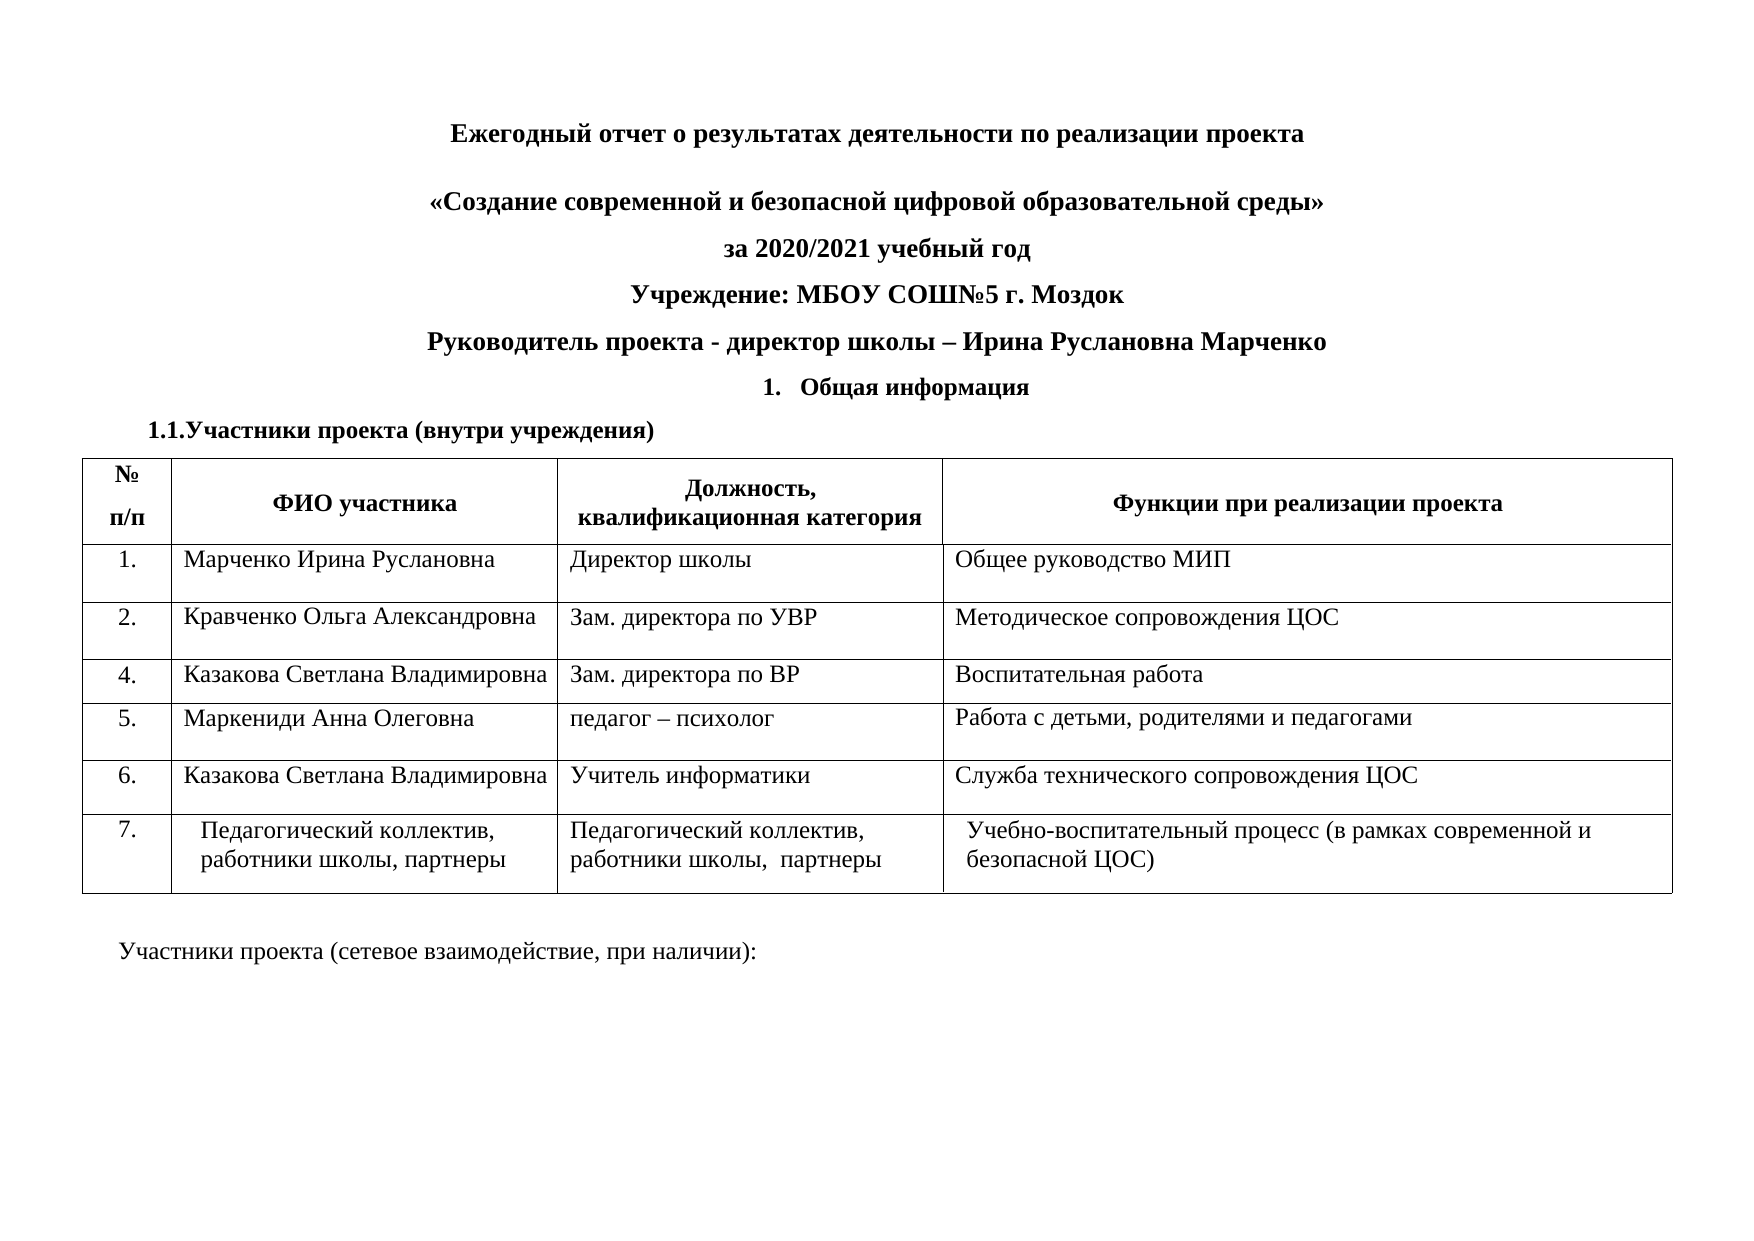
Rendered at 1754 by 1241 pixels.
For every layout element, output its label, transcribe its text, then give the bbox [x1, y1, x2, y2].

table_cell Методическое сопровождения ЦОС [944, 602, 1672, 659]
subtitle Общая информация [762, 372, 1685, 400]
table_cell Зам. директора по УВР [558, 603, 943, 659]
table_cell 5. [83, 704, 171, 759]
table_header Функции при реализации проекта [943, 459, 1672, 544]
table_cell Кравченко Ольга Александровна [172, 603, 557, 659]
table_cell Директор школы [558, 545, 943, 602]
table_cell Педагогический коллектив, работники школы, партнеры [172, 815, 557, 893]
table_cell Служба технического сопровождения ЦОС [944, 760, 1672, 814]
table_cell 7. [83, 815, 171, 893]
table_cell Воспитательная работа [944, 659, 1672, 702]
text 1.1.Участники проекта (внутри учреждения) [147, 415, 1685, 444]
table_cell Марченко Ирина Руслановна [172, 545, 557, 602]
table_cell Зам. директора по ВР [558, 660, 943, 702]
table_header Должность, квалификационная категория [558, 459, 942, 544]
table_cell Маркениди Анна Олеговна [172, 704, 557, 759]
table_cell Казакова Светлана Владимировна [172, 761, 557, 814]
table_cell Работа с детьми, родителями и педагогами [944, 703, 1672, 759]
table_cell педагог – психолог [558, 704, 943, 759]
table_cell 2. [83, 603, 171, 659]
table_cell Учебно-воспитательный процесс (в рамках современной и безопасной ЦОС) [943, 814, 1672, 893]
table_cell Педагогический коллектив, работники школы, партнеры [558, 815, 943, 893]
table_cell Общее руководство МИП [944, 544, 1672, 602]
table_cell 1. [83, 545, 171, 602]
text Ежегодный отчет о результатах деятельности по реализации проекта [429, 117, 1325, 148]
table_cell 4. [83, 660, 171, 702]
table_cell Учитель информатики [558, 761, 943, 814]
table_cell Казакова Светлана Владимировна [172, 660, 557, 702]
table_header ФИО участника [172, 459, 557, 544]
table_cell 6. [83, 761, 171, 814]
text Участники проекта (сетевое взаимодействие, при наличии): [118, 936, 1685, 965]
text Учреждение: МБОУ СОШ№5 г. Моздок [429, 278, 1325, 309]
text Руководитель проекта - директор школы – Ирина Руслановна Марченко [399, 325, 1355, 356]
text «Создание современной и безопасной цифровой образовательной среды» за 2020/2021 учебный год [429, 185, 1325, 263]
table_header № п/п [83, 459, 171, 544]
